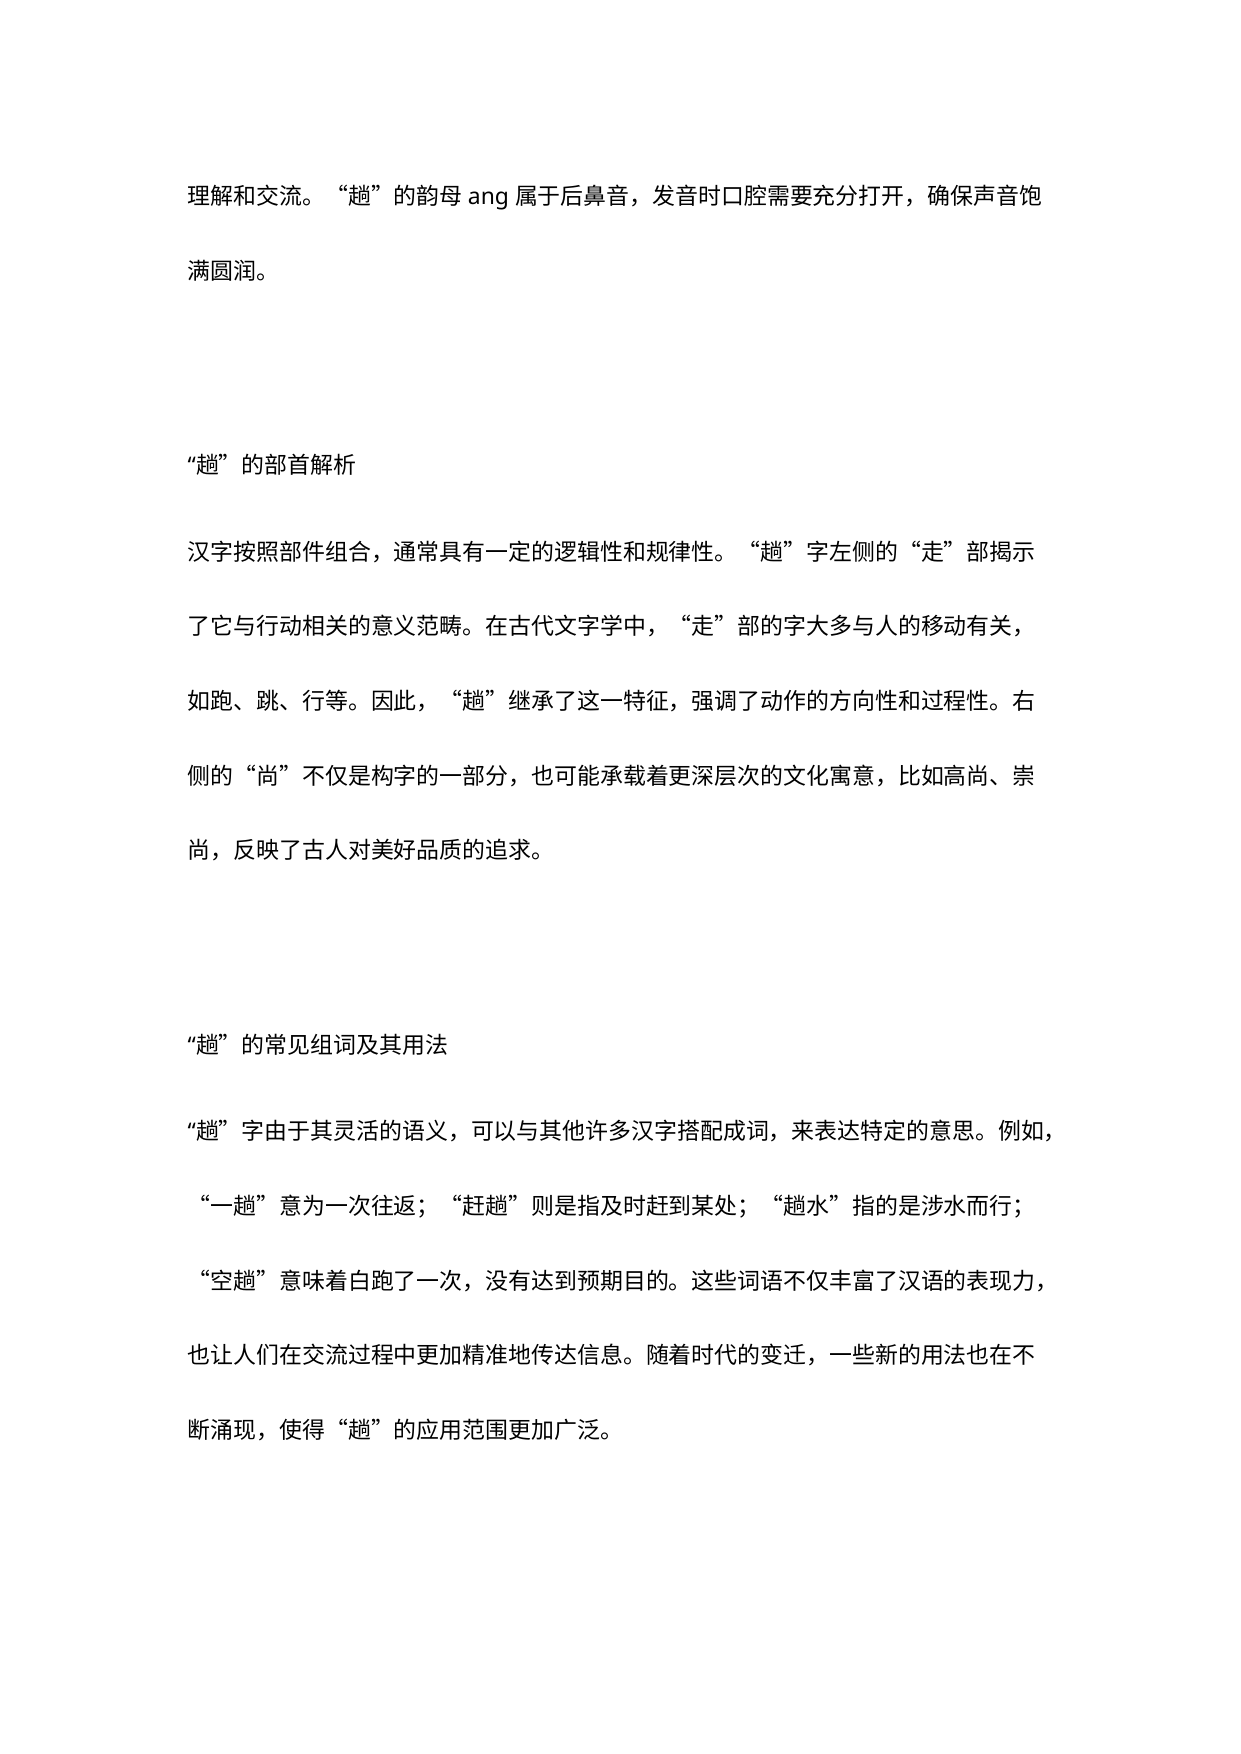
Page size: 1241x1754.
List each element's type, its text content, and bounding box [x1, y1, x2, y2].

text “趟”的常见组词及其用法 [187, 1011, 1053, 1076]
text 汉字按照部件组合，通常具有一定的逻辑性和规律性。“趟”字左侧的“走”部揭示了它与行动相关的意义范畴。在古代文字学中，“走”部的字大多与人的移动有关，如跑、跳、行等。因此，“趟”继承了这一特征，强调了动作的方向性和过程性。右侧的“尚”不仅是构字的一部分，也可能承载着更深层次的文化寓意，比如高尚、崇尚，反映了古人对美好品质的追求。 [187, 518, 1053, 881]
text “趟”字由于其灵活的语义，可以与其他许多汉字搭配成词，来表达特定的意思。例如，“一趟”意为一次往返；“赶趟”则是指及时赶到某处；“趟水”指的是涉水而行；“空趟”意味着白跑了一次，没有达到预期目的。这些词语不仅丰富了汉语的表现力，也让人们在交流过程中更加精准地传达信息。随着时代的变迁，一些新的用法也在不断涌现，使得“趟”的应用范围更加广泛。 [187, 1097, 1053, 1461]
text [187, 162, 1053, 302]
text “趟”的部首解析 [187, 431, 1053, 496]
